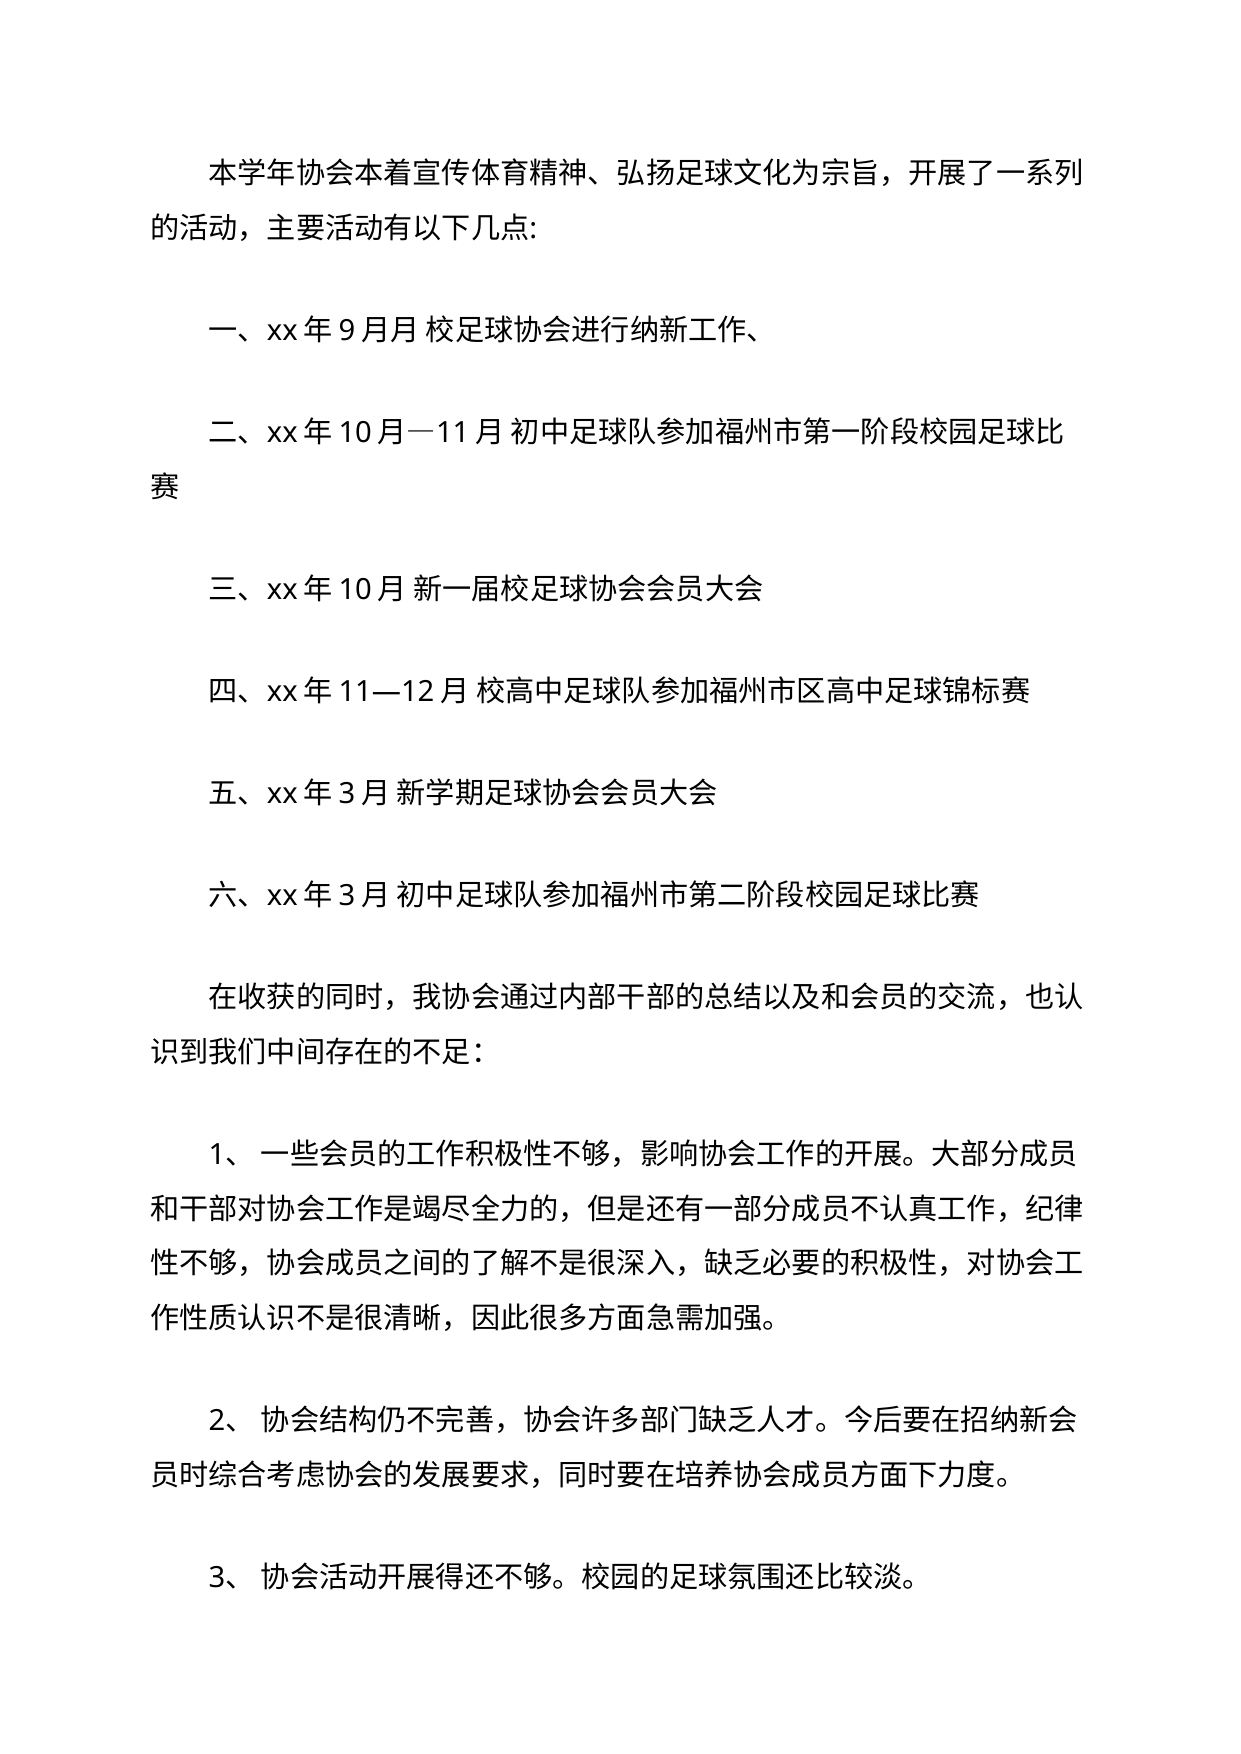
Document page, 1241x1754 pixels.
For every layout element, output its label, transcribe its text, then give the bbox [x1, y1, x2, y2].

text 本学年协会本着宣传体育精神、弘扬足球文化为宗旨，开展了一系列的活动，主要活动有以下几点: [150, 150, 1090, 247]
text 三、xx年10月 新一届校足球协会会员大会 [150, 566, 1090, 608]
text 1、 一些会员的工作积极性不够，影响协会工作的开展。大部分成员和干部对协会工作是竭尽全力的，但是还有一部分成员不认真工作，纪律性不够，协会成员之间的了解不是很深入，缺乏必要的积极性，对协会工作性质认识不是很清晰，因此很多方面急需加强。 [150, 1130, 1090, 1337]
text 二、xx年10月—11月 初中足球队参加福州市第一阶段校园足球比赛 [150, 409, 1090, 506]
text 四、xx年11—12月 校高中足球队参加福州市区高中足球锦标赛 [150, 668, 1090, 710]
text 五、xx年3月 新学期足球协会会员大会 [150, 769, 1090, 812]
text 一、xx年9月月 校足球协会进行纳新工作、 [150, 307, 1090, 349]
text 2、 协会结构仍不完善，协会许多部门缺乏人才。今后要在招纳新会员时综合考虑协会的发展要求，同时要在培养协会成员方面下力度。 [150, 1397, 1090, 1494]
text 六、xx年3月 初中足球队参加福州市第二阶段校园足球比赛 [150, 872, 1090, 914]
text 在收获的同时，我协会通过内部干部的总结以及和会员的交流，也认识到我们中间存在的不足： [150, 973, 1090, 1071]
text 3、 协会活动开展得还不够。校园的足球氛围还比较淡。 [150, 1553, 1090, 1596]
